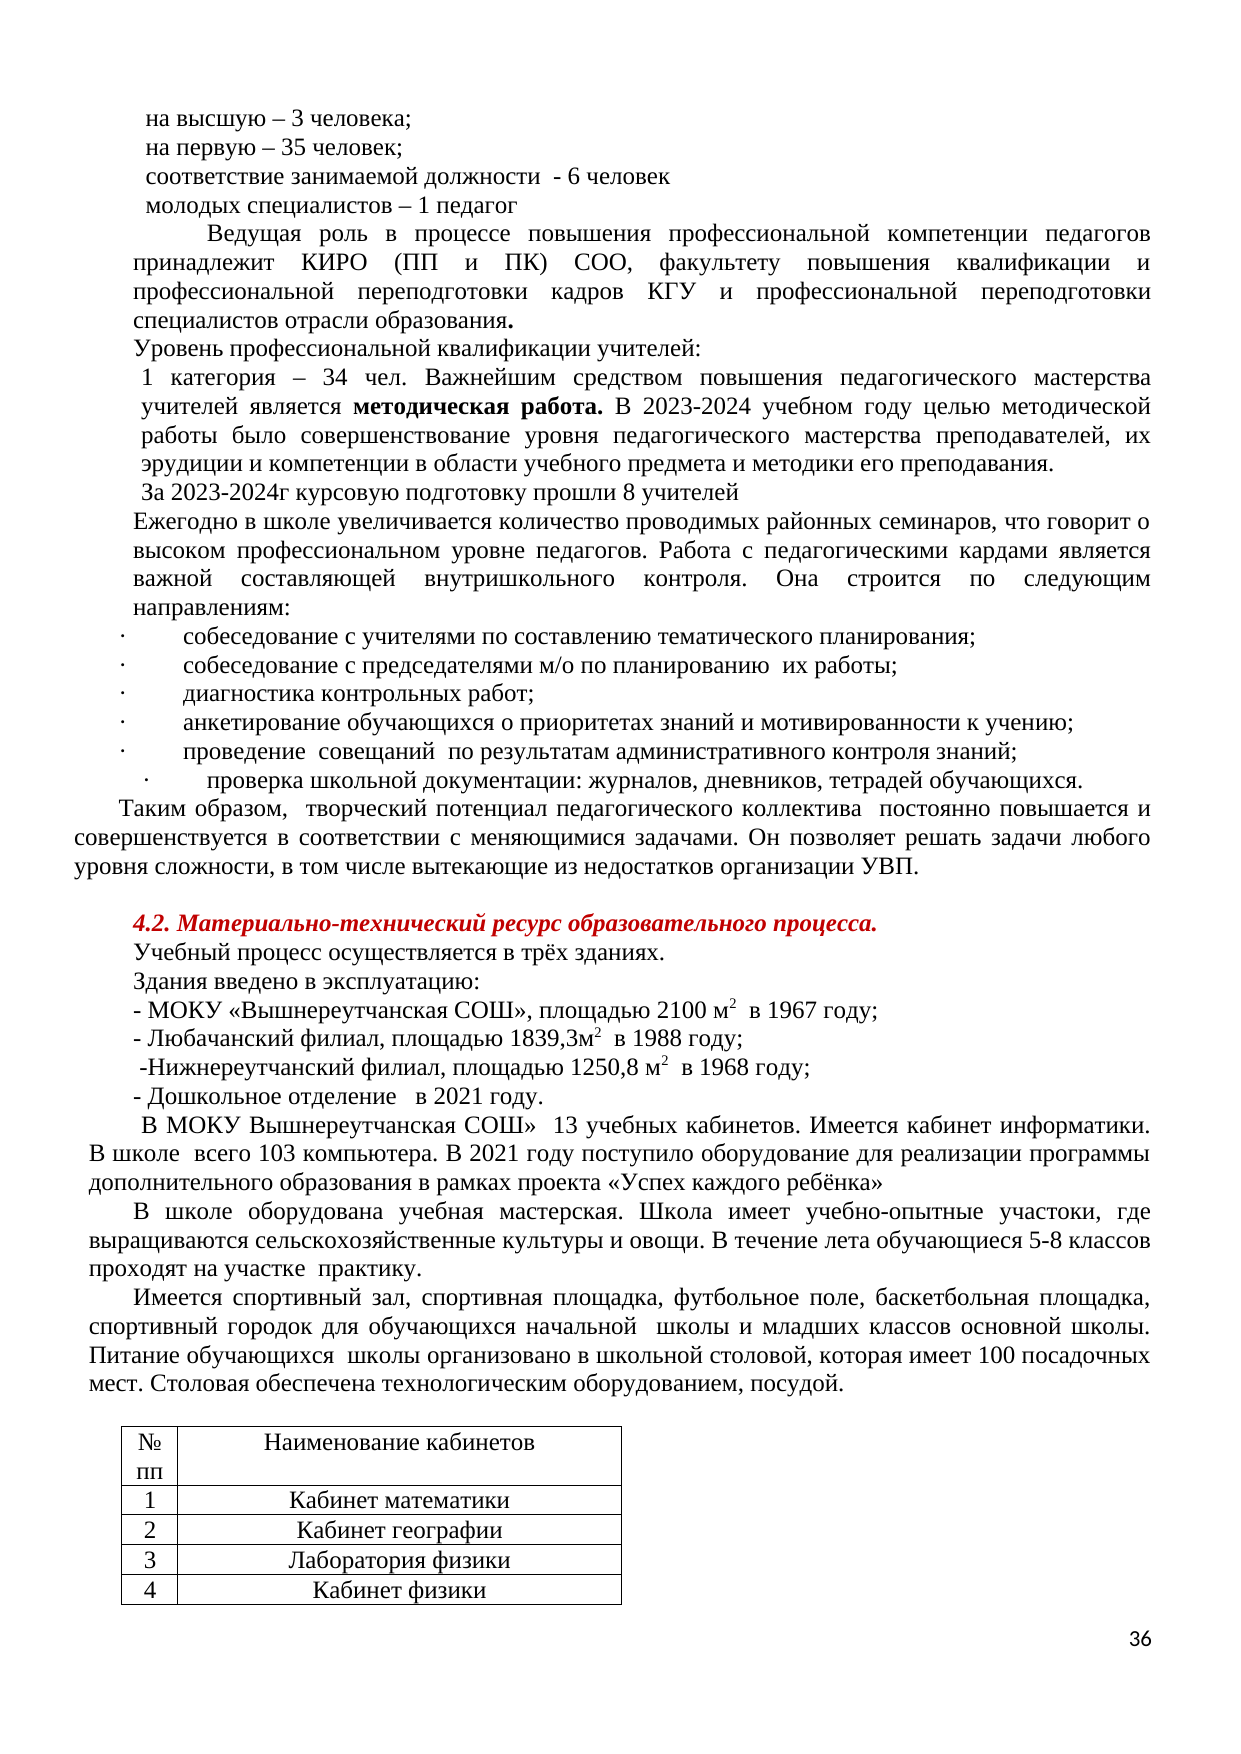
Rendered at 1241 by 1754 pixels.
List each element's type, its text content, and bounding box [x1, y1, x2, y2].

text Таким образом, творческий потенциал педагогического коллектива постоянно повышается и совершенствуется в соответствии с меняющимися задачами. Он позволяет решать задачи любого уровня сложности, в том числе вытекающие из недостатков организации УВП. [74, 793, 1152, 880]
text 1 категория – 34 чел. Важнейшим средством повышения педагогического мастерства учителей является методическая работа. В 2023-2024 учебном году целью методической работы было совершенствование уровня педагогического мастерства преподавателей, их эрудиции и компетенции в области учебного предмета и методики его преподавания. [141, 362, 1152, 477]
text Уровень профессиональной квалификации учителей: [133, 333, 1181, 362]
text на высшую – 3 человека; [133, 103, 1152, 132]
text Имеется спортивный зал, спортивная площадка, футбольное поле, баскетбольная площадка, спортивный городок для обучающихся начальной школы и младших классов основной школы. Питание обучающихся школы организовано в школьной столовой, которая имеет 100 посадочных мест. Столовая обеспечена технологическим оборудованием, посудой. [88, 1282, 1152, 1397]
table_cell 2 [122, 1515, 177, 1544]
text · собеседование с учителями по составлению тематического планирования; [74, 621, 1152, 650]
text Здания введено в эксплуатацию: [88, 966, 1152, 995]
text - МОКУ «Вышнереутчанская СОШ», площадью 2100 м2 в 1967 году; [88, 995, 1152, 1023]
text -Нижнереутчанский филиал, площадью 1250,8 м2 в 1968 году; [88, 1052, 1152, 1081]
text За 2023-2024г курсовую подготовку прошли 8 учителей [141, 477, 1152, 506]
text соответствие занимаемой должности - 6 человек [133, 161, 1152, 190]
text · собеседование с председателями м/о по планированию их работы; [74, 650, 1152, 678]
table_cell 4 [122, 1575, 177, 1604]
table_cell 3 [122, 1545, 177, 1574]
table_cell Кабинет математики [178, 1486, 621, 1514]
text - Любачанский филиал, площадью 1839,3м2 в 1988 году; [88, 1023, 1152, 1052]
text · проведение совещаний по результатам административного контроля знаний; [74, 736, 1152, 765]
text Учебный процесс осуществляется в трёх зданиях. [88, 937, 1152, 966]
text на первую – 35 человек; [133, 132, 1152, 161]
text · диагностика контрольных работ; [74, 678, 1152, 707]
table_cell 1 [122, 1486, 177, 1514]
text Ежегодно в школе увеличивается количество проводимых районных семинаров, что говорит о высоком профессиональном уровне педагогов. Работа с педагогическими кардами является важной составляющей внутришкольного контроля. Она строится по следующим направлениям: [133, 506, 1152, 621]
text - Дошкольное отделение в 2021 году. [88, 1081, 1152, 1110]
text · анкетирование обучающихся о приоритетах знаний и мотивированности к учению; [74, 707, 1152, 736]
text Ведущая роль в процессе повышения профессиональной компетенции педагогов принадлежит КИРО (ПП и ПК) СОО, факультету повышения квалификации и профессиональной переподготовки кадров КГУ и профессиональной переподготовки специалистов отрасли образования. [133, 218, 1152, 333]
text В МОКУ Вышнереутчанская СОШ» 13 учебных кабинетов. Имеется кабинет информатики. В школе всего 103 компьютера. В 2021 году поступило оборудование для реализации программы дополнительного образования в рамках проекта «Успех каждого ребёнка» [88, 1110, 1152, 1196]
text молодых специалистов – 1 педагог [133, 190, 1152, 218]
table_cell Кабинет физики [178, 1575, 621, 1604]
table_cell Кабинет географии [178, 1515, 621, 1544]
table_header № пп [122, 1427, 177, 1484]
table_cell Лаборатория физики [178, 1545, 621, 1574]
table_header Наименование кабинетов [178, 1427, 621, 1484]
text В школе оборудована учебная мастерская. Школа имеет учебно-опытные участоки, где выращиваются сельскохозяйственные культуры и овощи. В течение лета обучающиеся 5-8 классов проходят на участке практику. [88, 1196, 1152, 1282]
text 4.2. Материально-технический ресурс образовательного процесса. [133, 908, 1152, 937]
text · проверка школьной документации: журналов, дневников, тетрадей обучающихся. [74, 765, 1152, 793]
